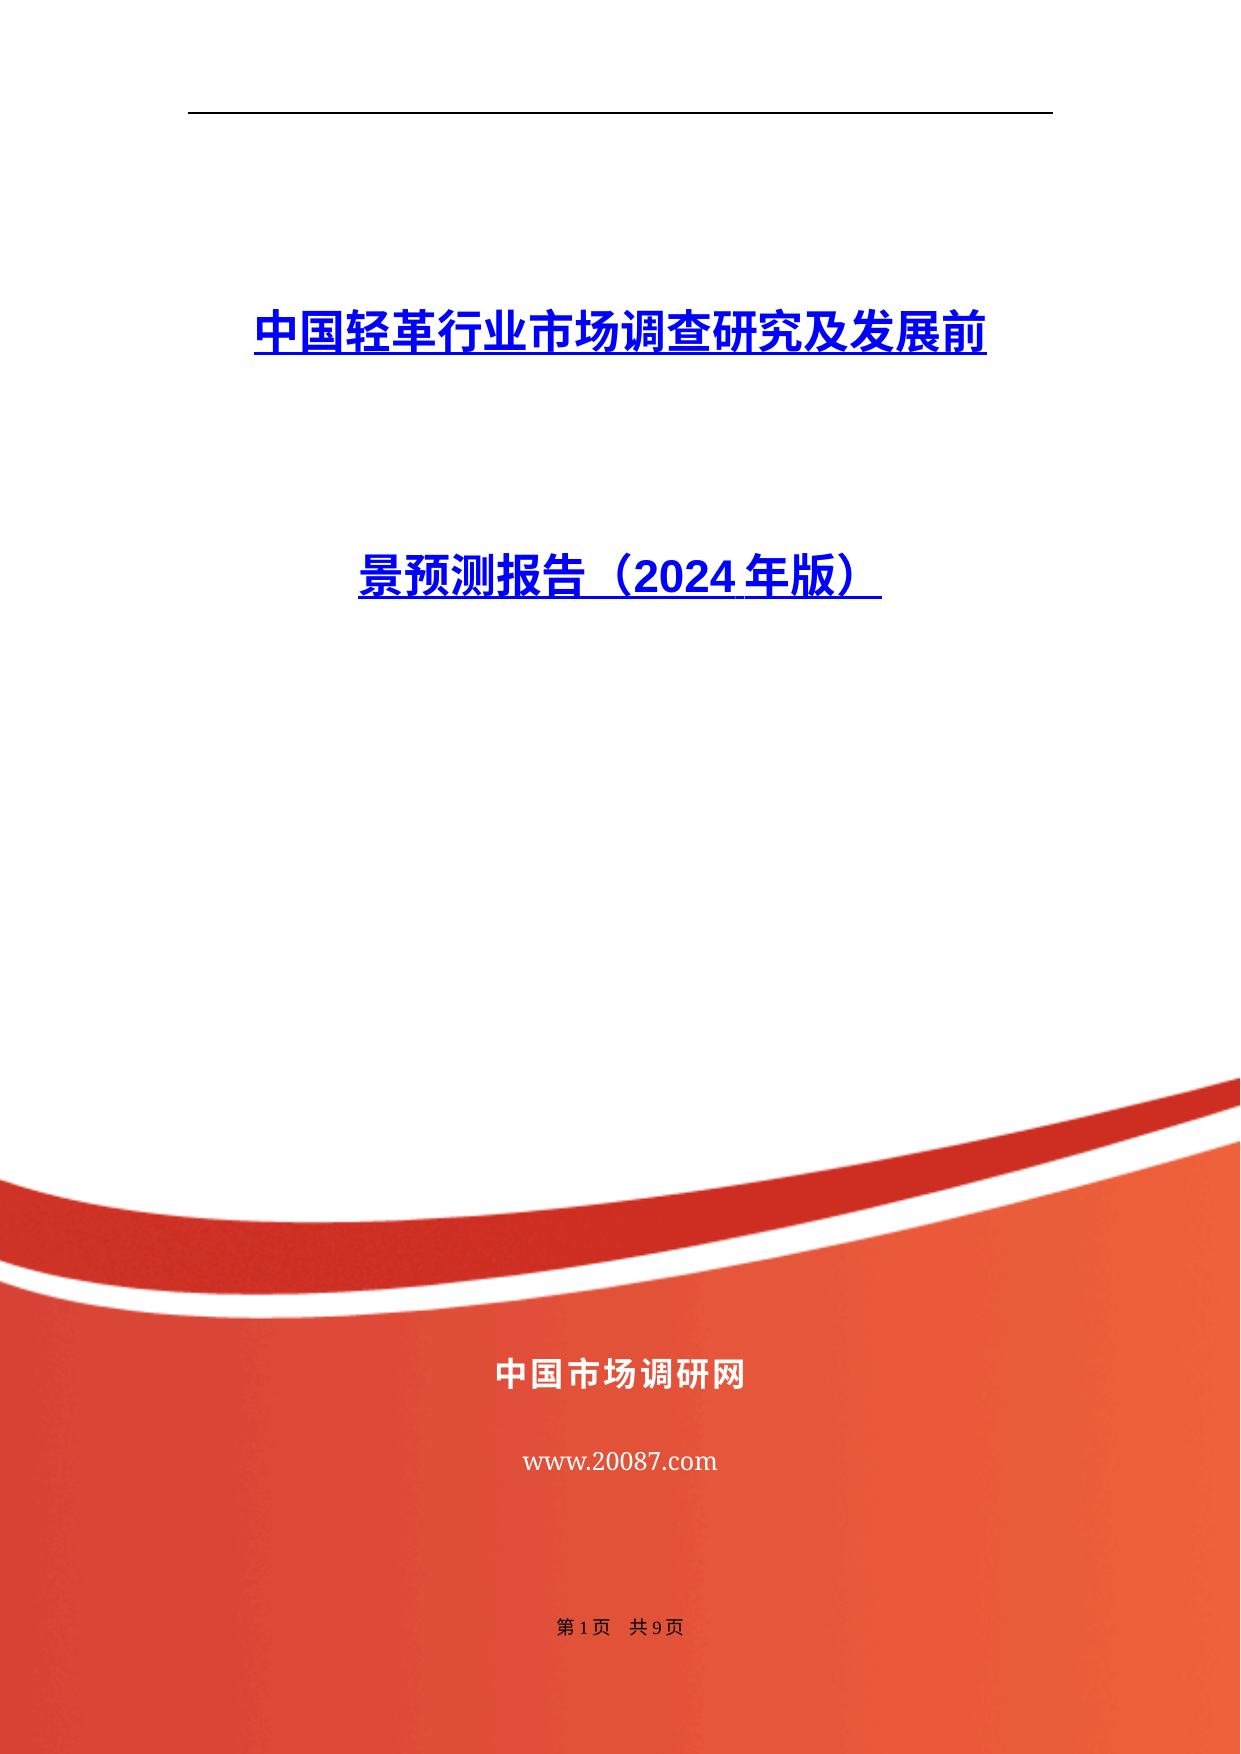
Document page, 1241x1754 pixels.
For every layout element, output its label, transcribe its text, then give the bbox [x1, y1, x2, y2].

subtitle 中国市场调研网 [187, 1339, 1053, 1404]
table_header 中国轻革行业市场调查研究及发展前景预测报告（2024年版） [188, 207, 1053, 773]
text www.20087.com [187, 1428, 1053, 1493]
picture [0, 1006, 1241, 1754]
